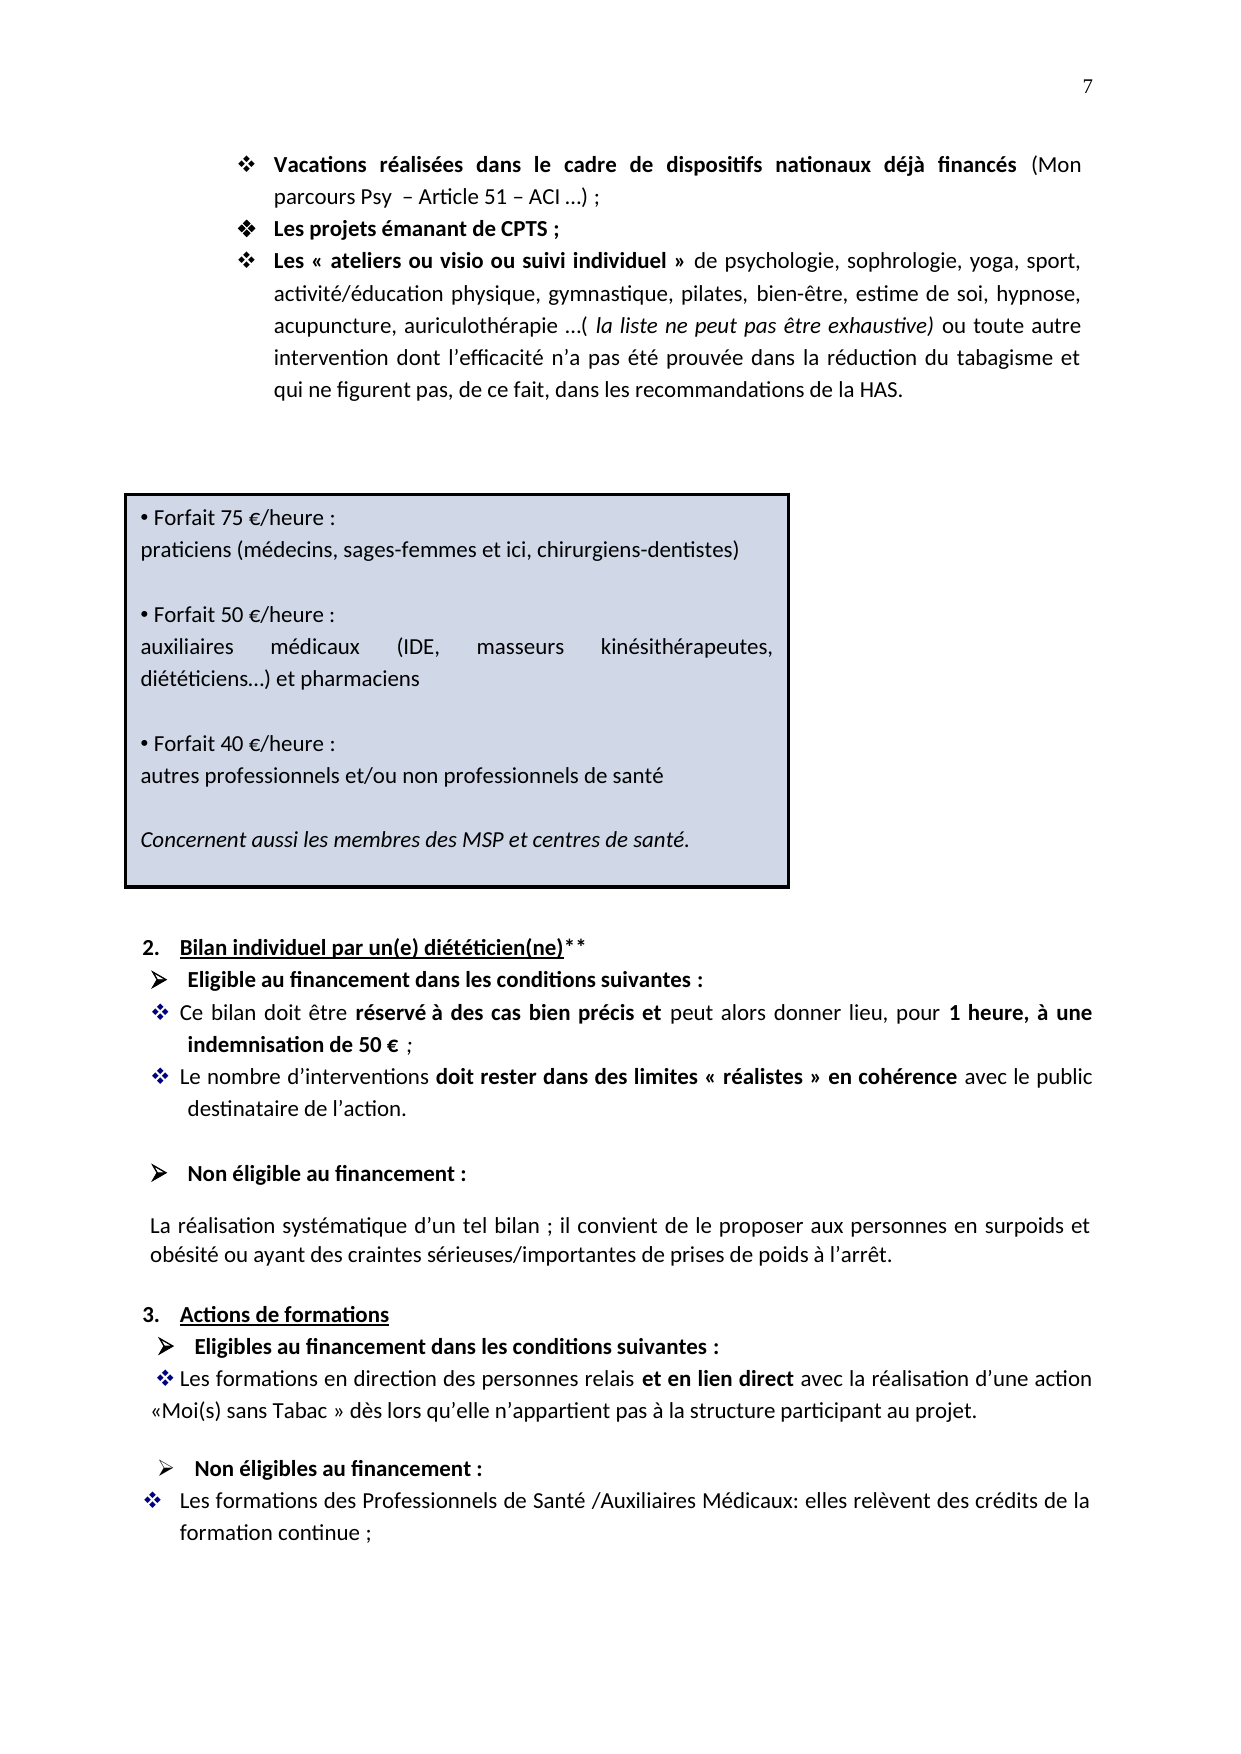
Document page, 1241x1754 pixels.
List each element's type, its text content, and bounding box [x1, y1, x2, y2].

list Le nombre d’interventions doit rester dans des limites « réalistes » en cohérence avec le public destinataire de l’action. [150, 1062, 1093, 1122]
list Non éligible au financement : [150, 1159, 1093, 1187]
text La réalisation systématique d’un tel bilan ; il convient de le proposer aux personnes en surpoids et obésité ou ayant des craintes sérieuses/importantes de prises de poids à l’arrêt. [150, 1212, 1093, 1268]
list Les formations des Professionnels de Santé /Auxiliaires Médicaux: elles relèvent des crédits de la formation continue ; [142, 1486, 1093, 1546]
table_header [113, 150, 1093, 889]
list Eligible au financement dans les conditions suivantes : [150, 966, 1093, 993]
list Actions de formations [142, 1300, 1093, 1328]
list Non éligibles au financement : [157, 1454, 1093, 1482]
list Ce bilan doit être réservé à des cas bien précis et peut alors donner lieu, pour 1 heure, à une indemnisation de 50 € ; [150, 998, 1093, 1058]
list Bilan individuel par un(e) diététicien(ne)** [142, 933, 1093, 961]
list Les formations en direction des personnes relais et en lien direct avec la réalisation d’une action «Moi(s) sans Tabac » dès lors qu’elle n’appartient pas à la structure participant au projet. [150, 1364, 1093, 1424]
list Eligibles au financement dans les conditions suivantes : [157, 1332, 1093, 1360]
